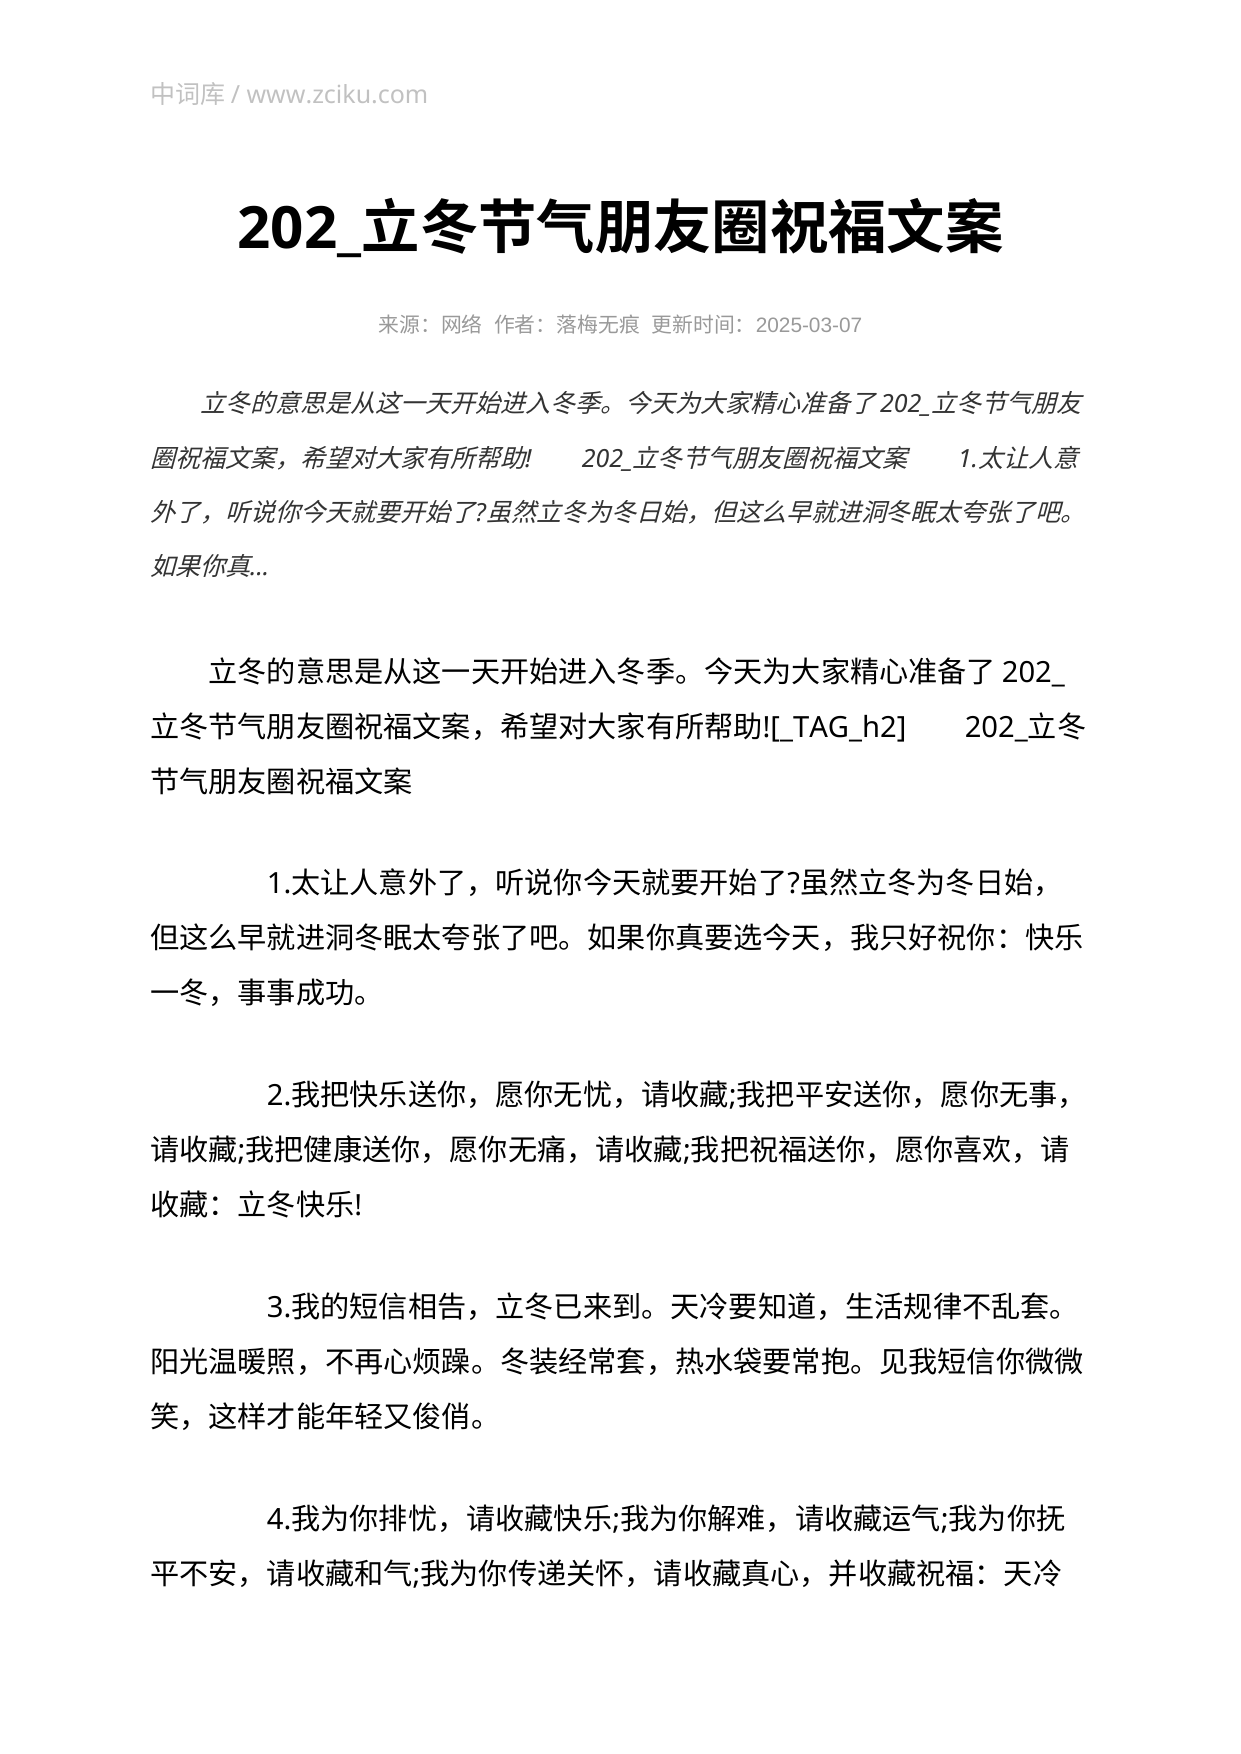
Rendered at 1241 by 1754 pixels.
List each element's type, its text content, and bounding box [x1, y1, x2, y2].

text 来源：网络 作者：落梅无痕 更新时间：2025-03-07 [150, 313, 1090, 337]
text 1.太让人意外了，听说你今天就要开始了?虽然立冬为冬日始，但这么早就进洞冬眠太夸张了吧。如果你真要选今天，我只好祝你：快乐一冬，事事成功。 [150, 860, 1090, 1012]
text 立冬的意思是从这一天开始进入冬季。今天为大家精心准备了202_立冬节气朋友圈祝福文案，希望对大家有所帮助![_TAG_h2] 202_立冬节气朋友圈祝福文案 [150, 648, 1090, 800]
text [150, 1495, 1090, 1593]
text 2.我把快乐送你，愿你无忧，请收藏;我把平安送你，愿你无事，请收藏;我把健康送你，愿你无痛，请收藏;我把祝福送你，愿你喜欢，请收藏：立冬快乐! [150, 1072, 1090, 1224]
text 立冬的意思是从这一天开始进入冬季。今天为大家精心准备了202_立冬节气朋友圈祝福文案，希望对大家有所帮助! 202_立冬节气朋友圈祝福文案 1.太让人意外了，听说你今天就要开始了?虽然立冬为冬日始，但这么早就进洞冬眠太夸张了吧。如果你真... [150, 384, 1090, 583]
text 3.我的短信相告，立冬已来到。天冷要知道，生活规律不乱套。阳光温暖照，不再心烦躁。冬装经常套，热水袋要常抱。见我短信你微微笑，这样才能年轻又俊俏。 [150, 1283, 1090, 1436]
subtitle 202_立冬节气朋友圈祝福文案 [150, 181, 1090, 266]
